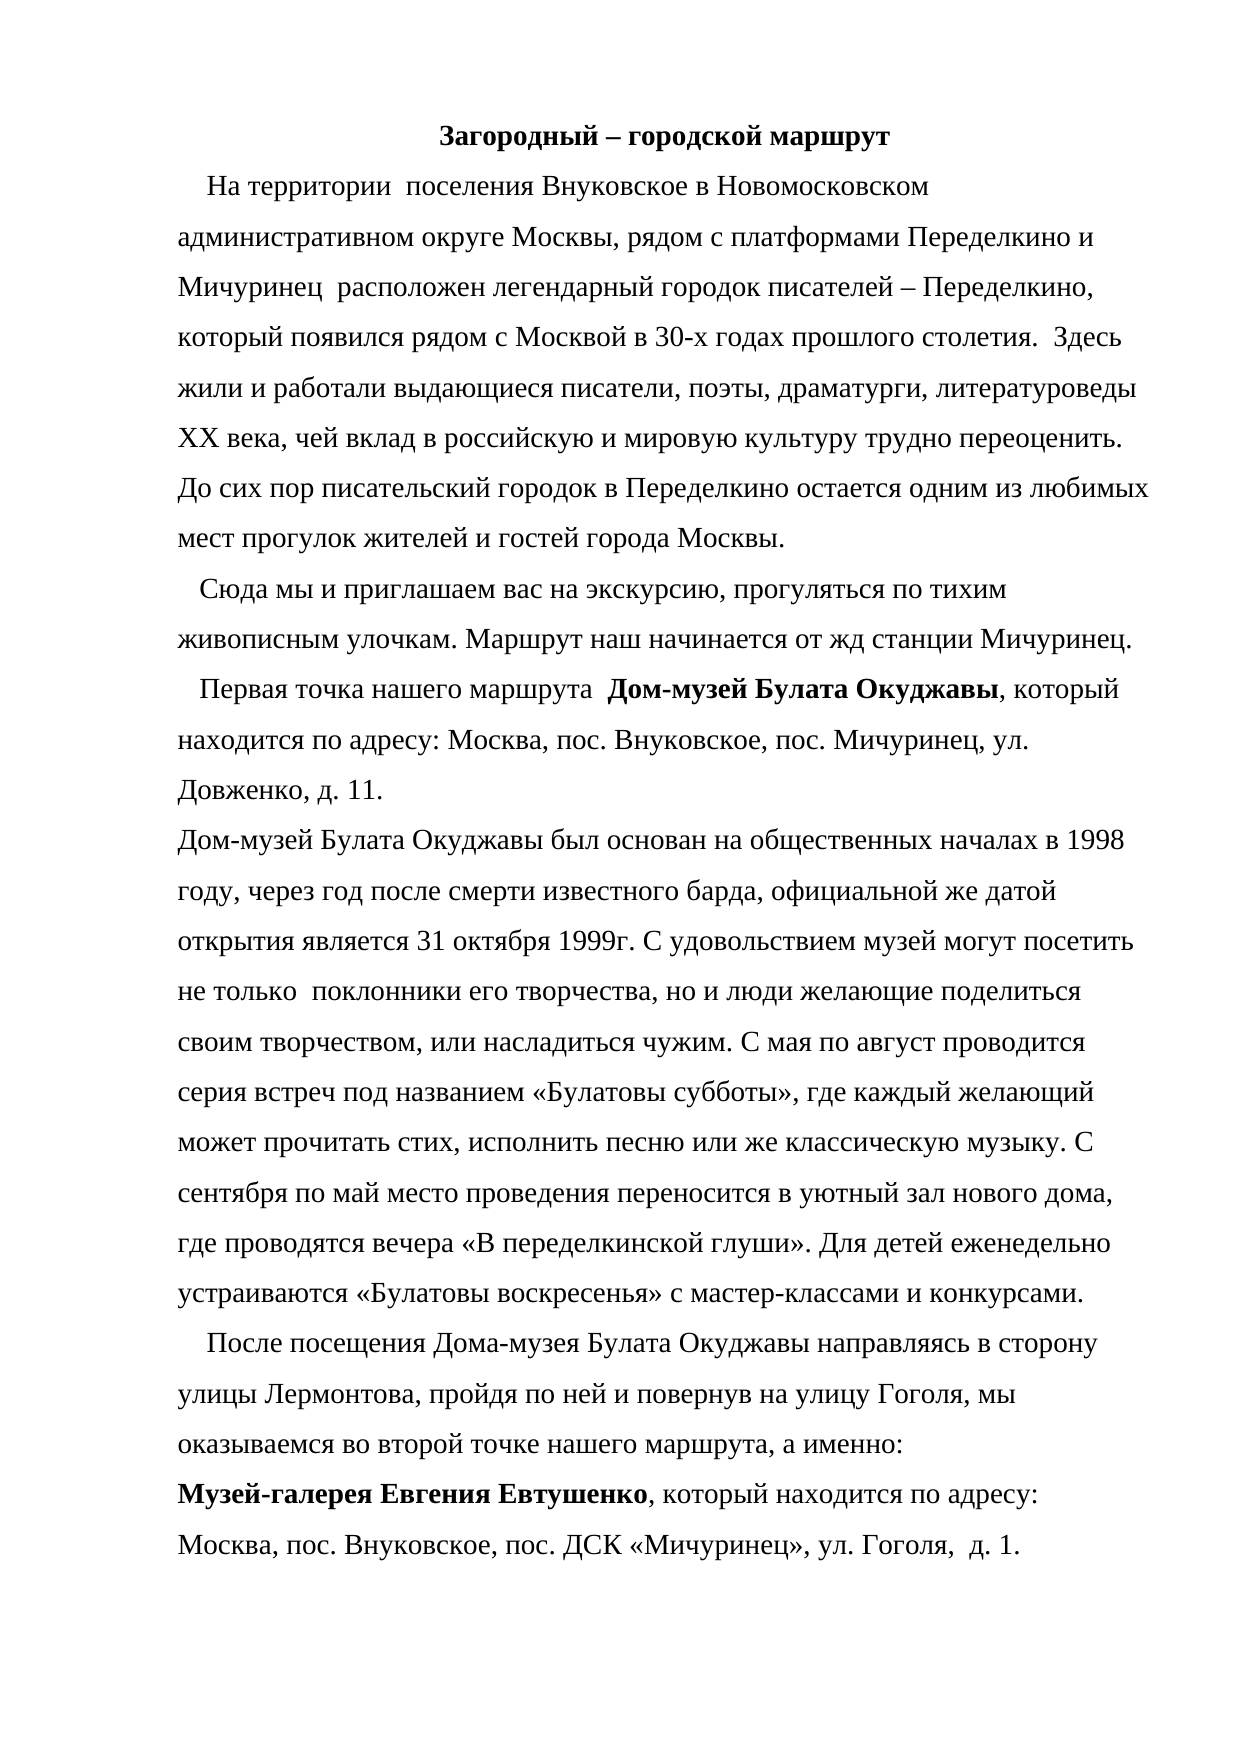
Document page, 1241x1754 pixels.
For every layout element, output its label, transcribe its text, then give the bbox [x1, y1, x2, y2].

text Музей-галерея Евгения Евтушенко, который находится по адресу: Москва, пос. Внуковское, пос. ДСК «Мичуринец», ул. Гоголя, д. 1. [177, 1477, 1152, 1560]
text После посещения Дома-музея Булата Окуджавы направляясь в сторону улицы Лермонтова, пройдя по ней и повернув на улицу Гоголя, мы оказываемся во второй точке нашего маршрута, а именно: [177, 1326, 1152, 1460]
text До сих пор писательский городок в Переделкино остается одним из любимых мест прогулок жителей и гостей города Москвы. [177, 470, 1152, 554]
text Сюда мы и приглашаем вас на экскурсию, прогуляться по тихим живописным улочкам. Маршрут наш начинается от жд станции Мичуринец. [177, 571, 1152, 655]
text На территории поселения Внуковское в Новомосковском административном округе Москвы, рядом с платформами Переделкино и Мичуринец расположен легендарный городок писателей – Переделкино, который появился рядом с Москвой в 30-х годах прошлого столетия. Здесь жили и работали выдающиеся писатели, поэты, драматурги, литературоведы XX века, чей вклад в российскую и мировую культуру трудно переоценить. [177, 168, 1152, 453]
text Первая точка нашего маршрута Дом-музей Булата Окуджавы, который находится по адресу: Москва, пос. Внуковское, пос. Мичуринец, ул. Довженко, д. 11. [177, 672, 1152, 806]
text Загородный – городской маршрут [177, 118, 1152, 152]
text Дом-музей Булата Окуджавы был основан на общественных началах в 1998 году, через год после смерти известного барда, официальной же датой открытия является 31 октября 1999г. С удовольствием музей могут посетить не только поклонники его творчества, но и люди желающие поделиться своим творчеством, или насладиться чужим. С мая по август проводится серия встреч под названием «Булатовы субботы», где каждый желающий может прочитать стих, исполнить песню или же классическую музыку. С сентября по май место проведения переносится в уютный зал нового дома, где проводятся вечера «В переделкинской глуши». Для детей еженедельно устраиваются «Булатовы воскресенья» с мастер-классами и конкурсами. [177, 822, 1152, 1309]
